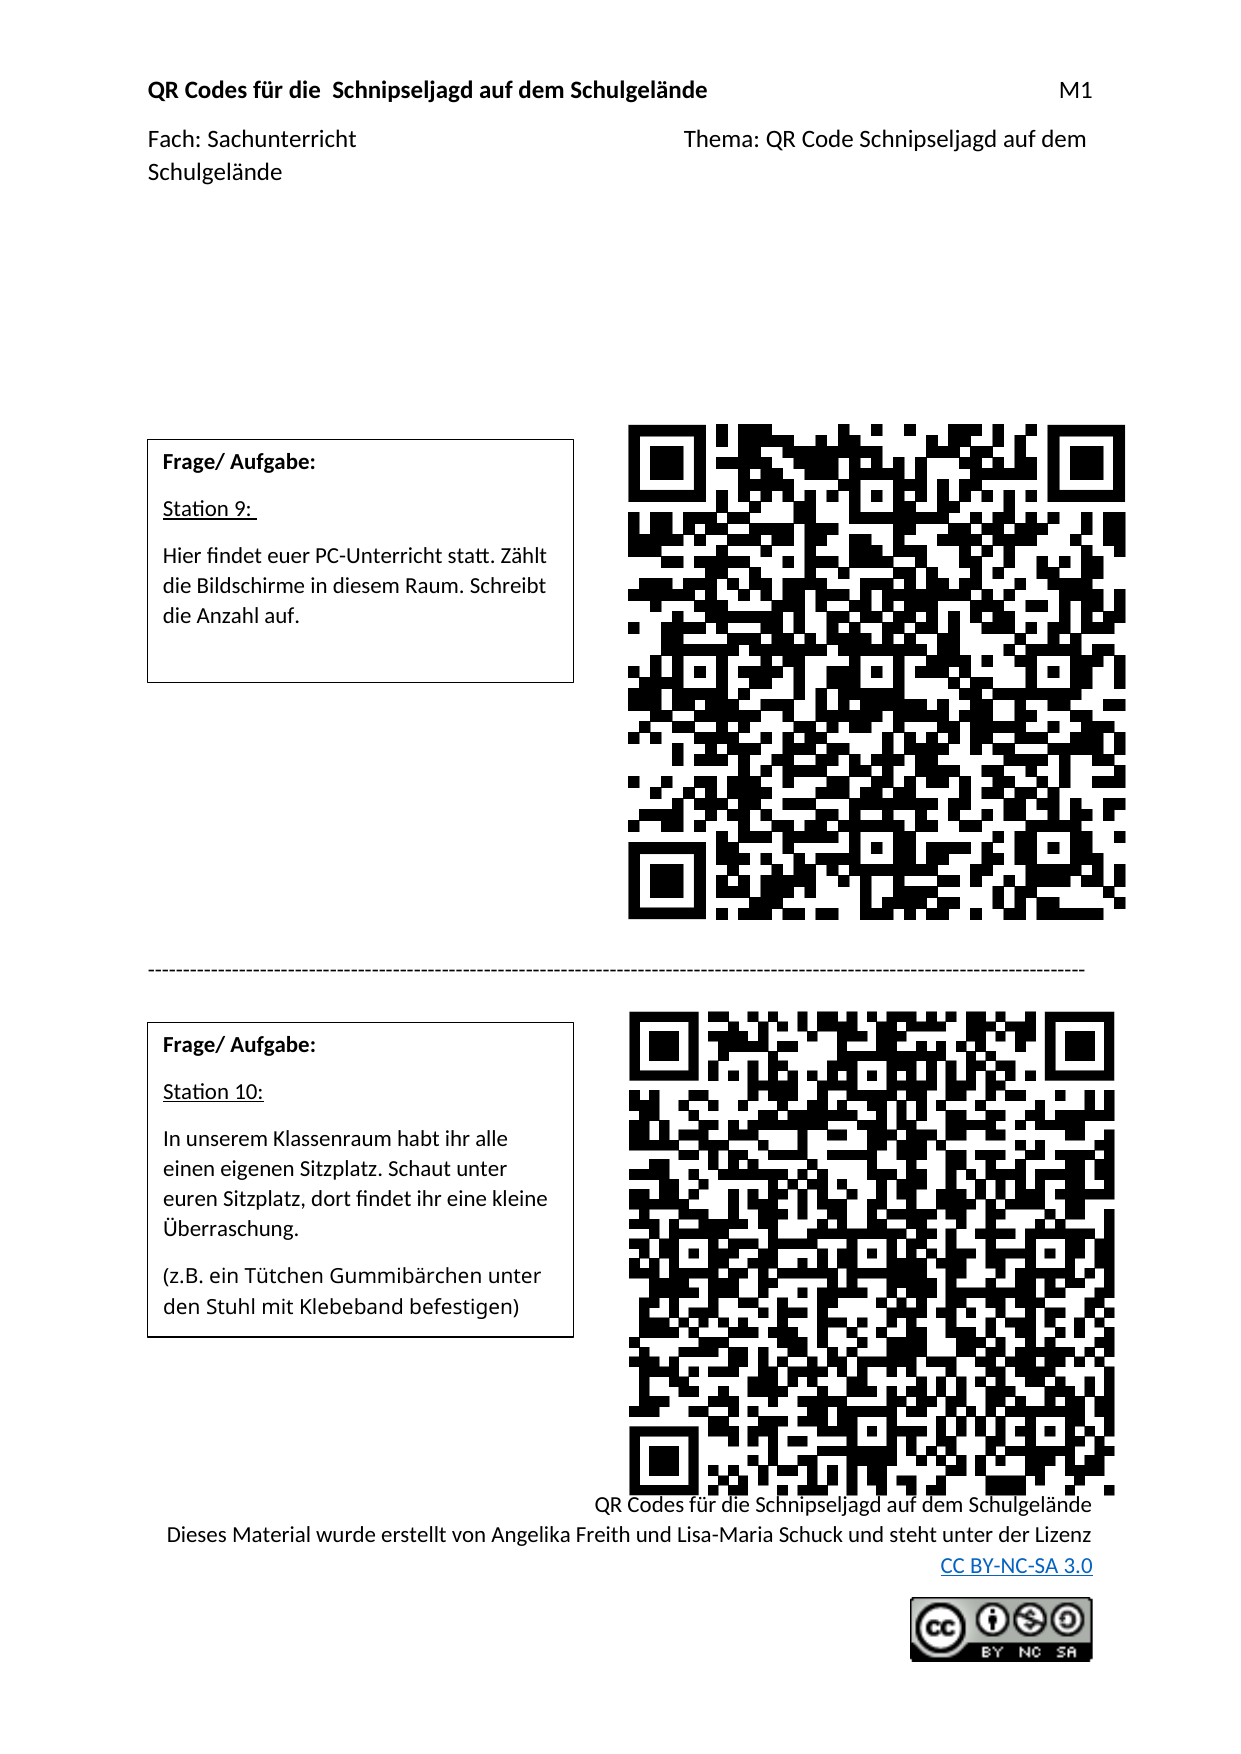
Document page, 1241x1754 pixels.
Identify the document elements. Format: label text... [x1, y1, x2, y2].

picture [910, 1597, 1093, 1662]
text -------------------------------------------------------------------------------------------------------------------------------------- [148, 956, 1093, 983]
